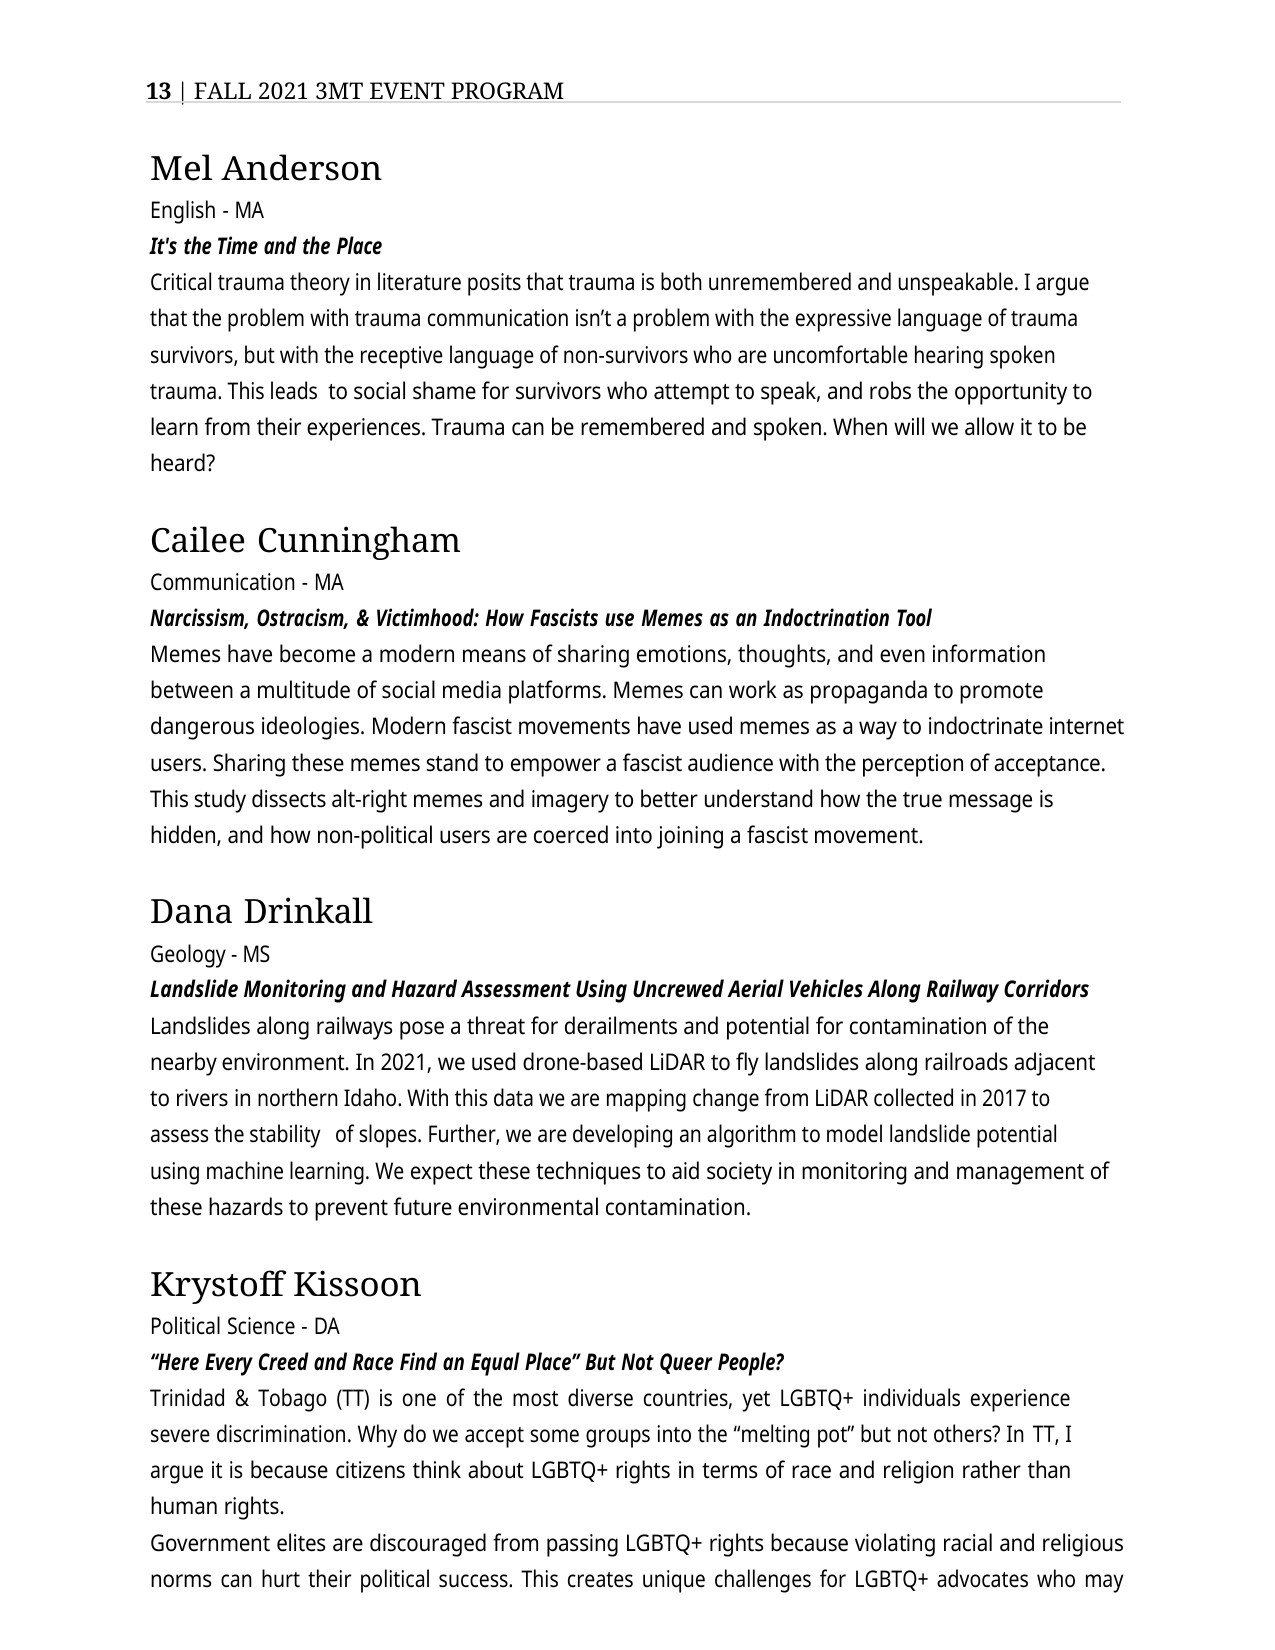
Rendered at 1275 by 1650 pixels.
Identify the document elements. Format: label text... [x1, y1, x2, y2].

text Geology - MS [150, 938, 1137, 969]
text “Here Every Creed and Race Find an Equal Place” But Not Queer People? [150, 1346, 1137, 1377]
subtitle Cailee Cunningham [150, 517, 1137, 562]
text Memes have become a modern means of sharing emotions, thoughts, and even information between a multitude of social media platforms. Memes can work as propaganda to promote dangerous ideologies. Modern fascist movements have used memes as a way to indoctrinate internet users. Sharing these memes stand to empower a fascist audience with the perception of acceptance. This study dissects alt-right memes and imagery to better understand how the true message is hidden, and how non-political users are coerced into joining a fascist movement. [150, 638, 1125, 850]
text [150, 1527, 1124, 1594]
text Critical trauma theory in literature posits that trauma is both unremembered and unspeakable. I argue that the problem with trauma communication isn’t a problem with the expressive language of trauma survivors, but with the receptive language of non-survivors who are uncomfortable hearing spoken trauma. This leads to social shame for survivors who attempt to speak, and robs the opportunity to learn from their experiences. Trauma can be remembered and spoken. When will we allow it to be heard? [150, 266, 1109, 479]
text English - MA [150, 194, 1137, 226]
text Narcissism, Ostracism, & Victimhood: How Fascists use Memes as an Indoctrination Tool [150, 602, 1137, 633]
subtitle Krystoff Kissoon [150, 1260, 1137, 1306]
text Political Science - DA [150, 1310, 1137, 1341]
text Communication - MA [150, 566, 1137, 597]
text It's the Time and the Place [150, 230, 1137, 262]
subtitle Dana Drinkall [150, 888, 1137, 934]
text Landslide Monitoring and Hazard Assessment Using Uncrewed Aerial Vehicles Along Railway Corridors Landslides along railways pose a threat for derailments and potential for contamination of the nearby environment. In 2021, we used drone-based LiDAR to ﬂy landslides along railroads adjacent to rivers in northern Idaho. With this data we are mapping change from LiDAR collected in 2017 to assess the stability of slopes. Further, we are developing an algorithm to model landslide potential using machine learning. We expect these techniques to aid society in monitoring and management of these hazards to prevent future environmental contamination. [150, 973, 1109, 1222]
subtitle Mel Anderson [150, 145, 1137, 191]
text Trinidad & Tobago (TT) is one of the most diverse countries, yet LGBTQ+ individuals experience severe discrimination. Why do we accept some groups into the “melting pot” but not others? In TT, I argue it is because citizens think about LGBTQ+ rights in terms of race and religion rather than human rights. [150, 1381, 1072, 1521]
